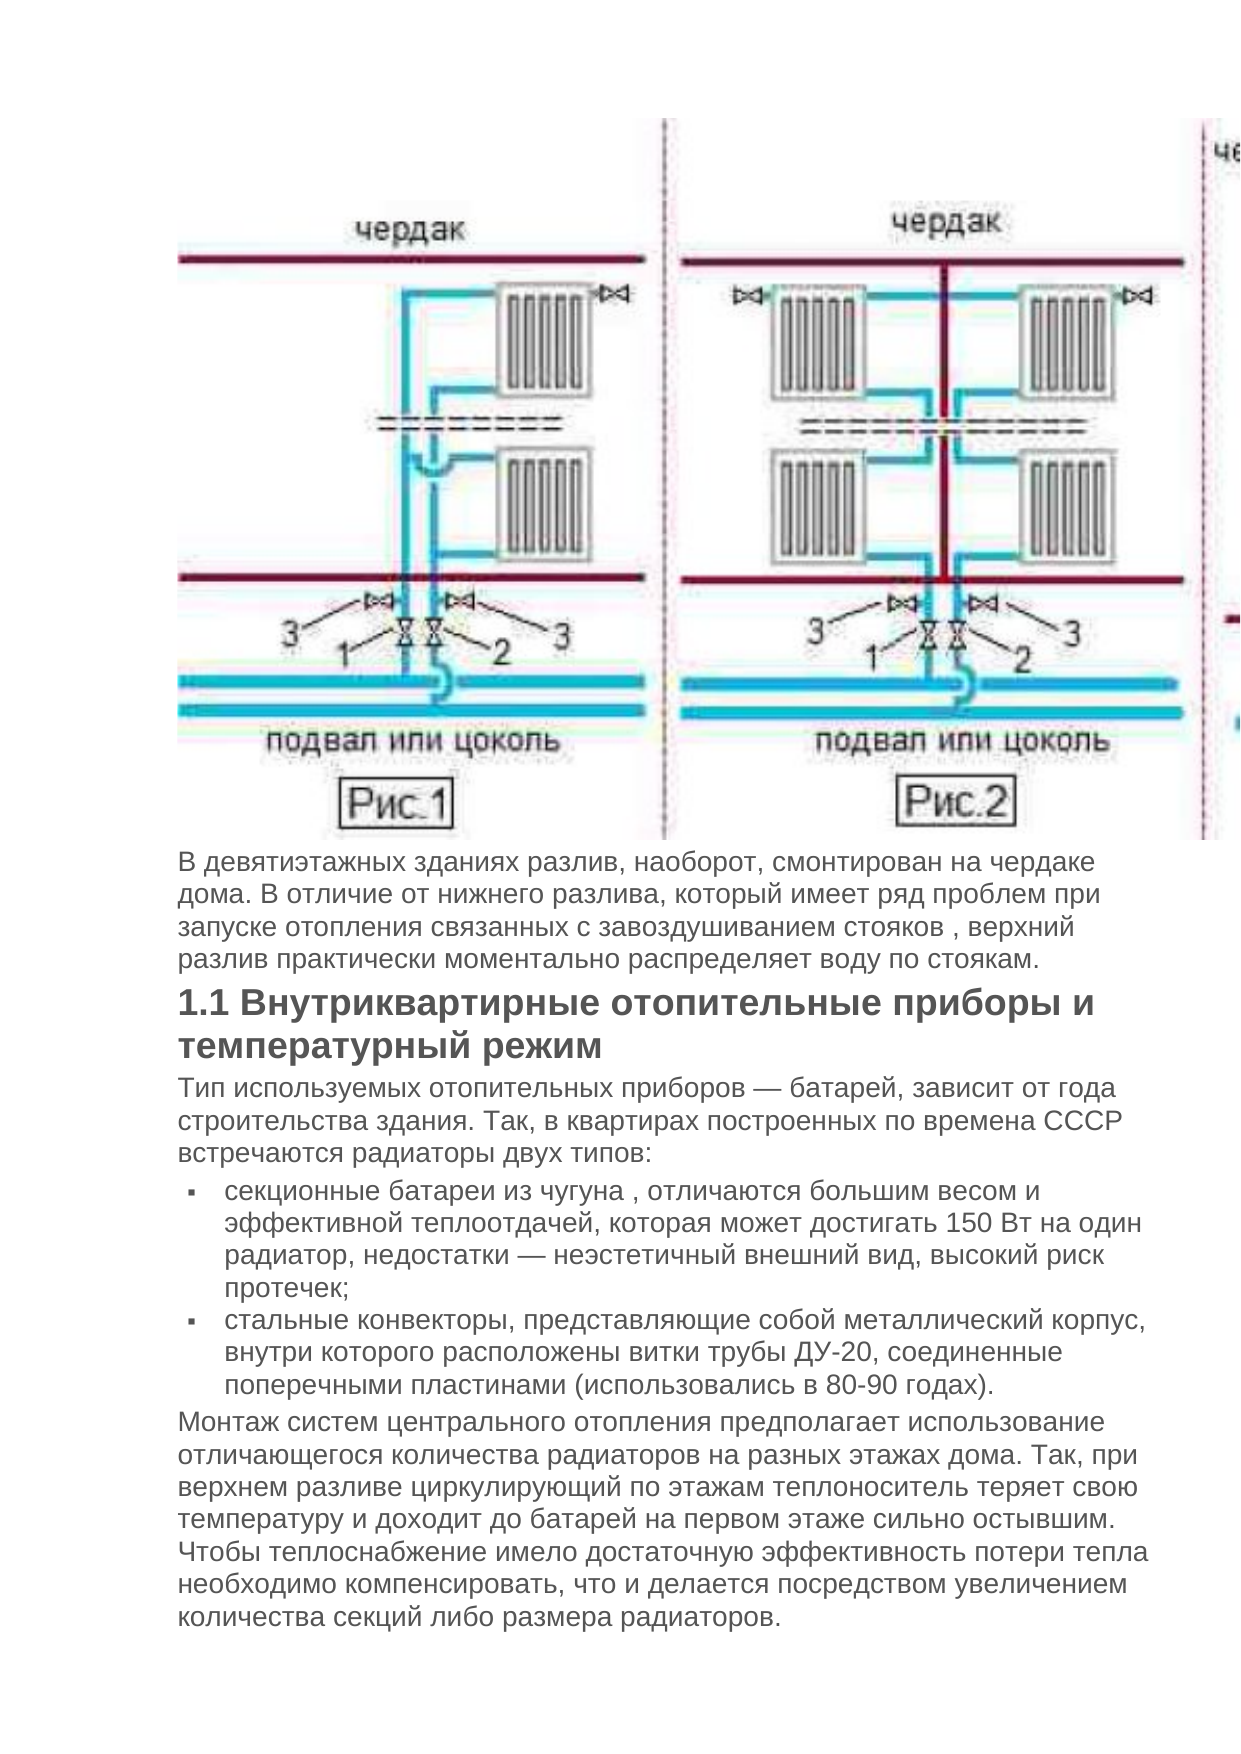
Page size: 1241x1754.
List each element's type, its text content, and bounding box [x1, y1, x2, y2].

text Тип используемых отопительных приборов — батарей, зависит от года строительства здания. Так, в квартирах построенных по времена СССР встречаются радиаторы двух типов: [177, 1071, 1152, 1168]
list стальные конвекторы, представляющие собой металлический корпус, внутри которого расположены витки трубы ДУ-20, соединенные поперечными пластинами (использовались в 80-90 годах). [187, 1303, 1152, 1400]
text 1.1 Внутриквартирные отопительные приборы и температурный режим [177, 980, 1152, 1066]
text В девятиэтажных зданиях разлив, наоборот, смонтирован на чердаке дома. В отличие от нижнего разлива, который имеет ряд проблем при запуске отопления связанных с завоздушиванием стояков , верхний разлив практически моментально распределяет воду по стоякам. [177, 845, 1152, 975]
picture [177, 118, 1241, 840]
text Монтаж систем центрального отопления предполагает использование отличающегося количества радиаторов на разных этажах дома. Так, при верхнем разливе циркулирующий по этажам теплоноситель теряет свою температуру и доходит до батарей на первом этаже сильно остывшим. Чтобы теплоснабжение имело достаточную эффективность потери тепла необходимо компенсировать, что и делается посредством увеличением количества секций либо размера радиаторов. [177, 1405, 1152, 1632]
list секционные батареи из чугуна , отличаются большим весом и эффективной теплоотдачей, которая может достигать 150 Вт на один радиатор, недостатки — неэстетичный внешний вид, высокий риск протечек; [187, 1173, 1152, 1303]
